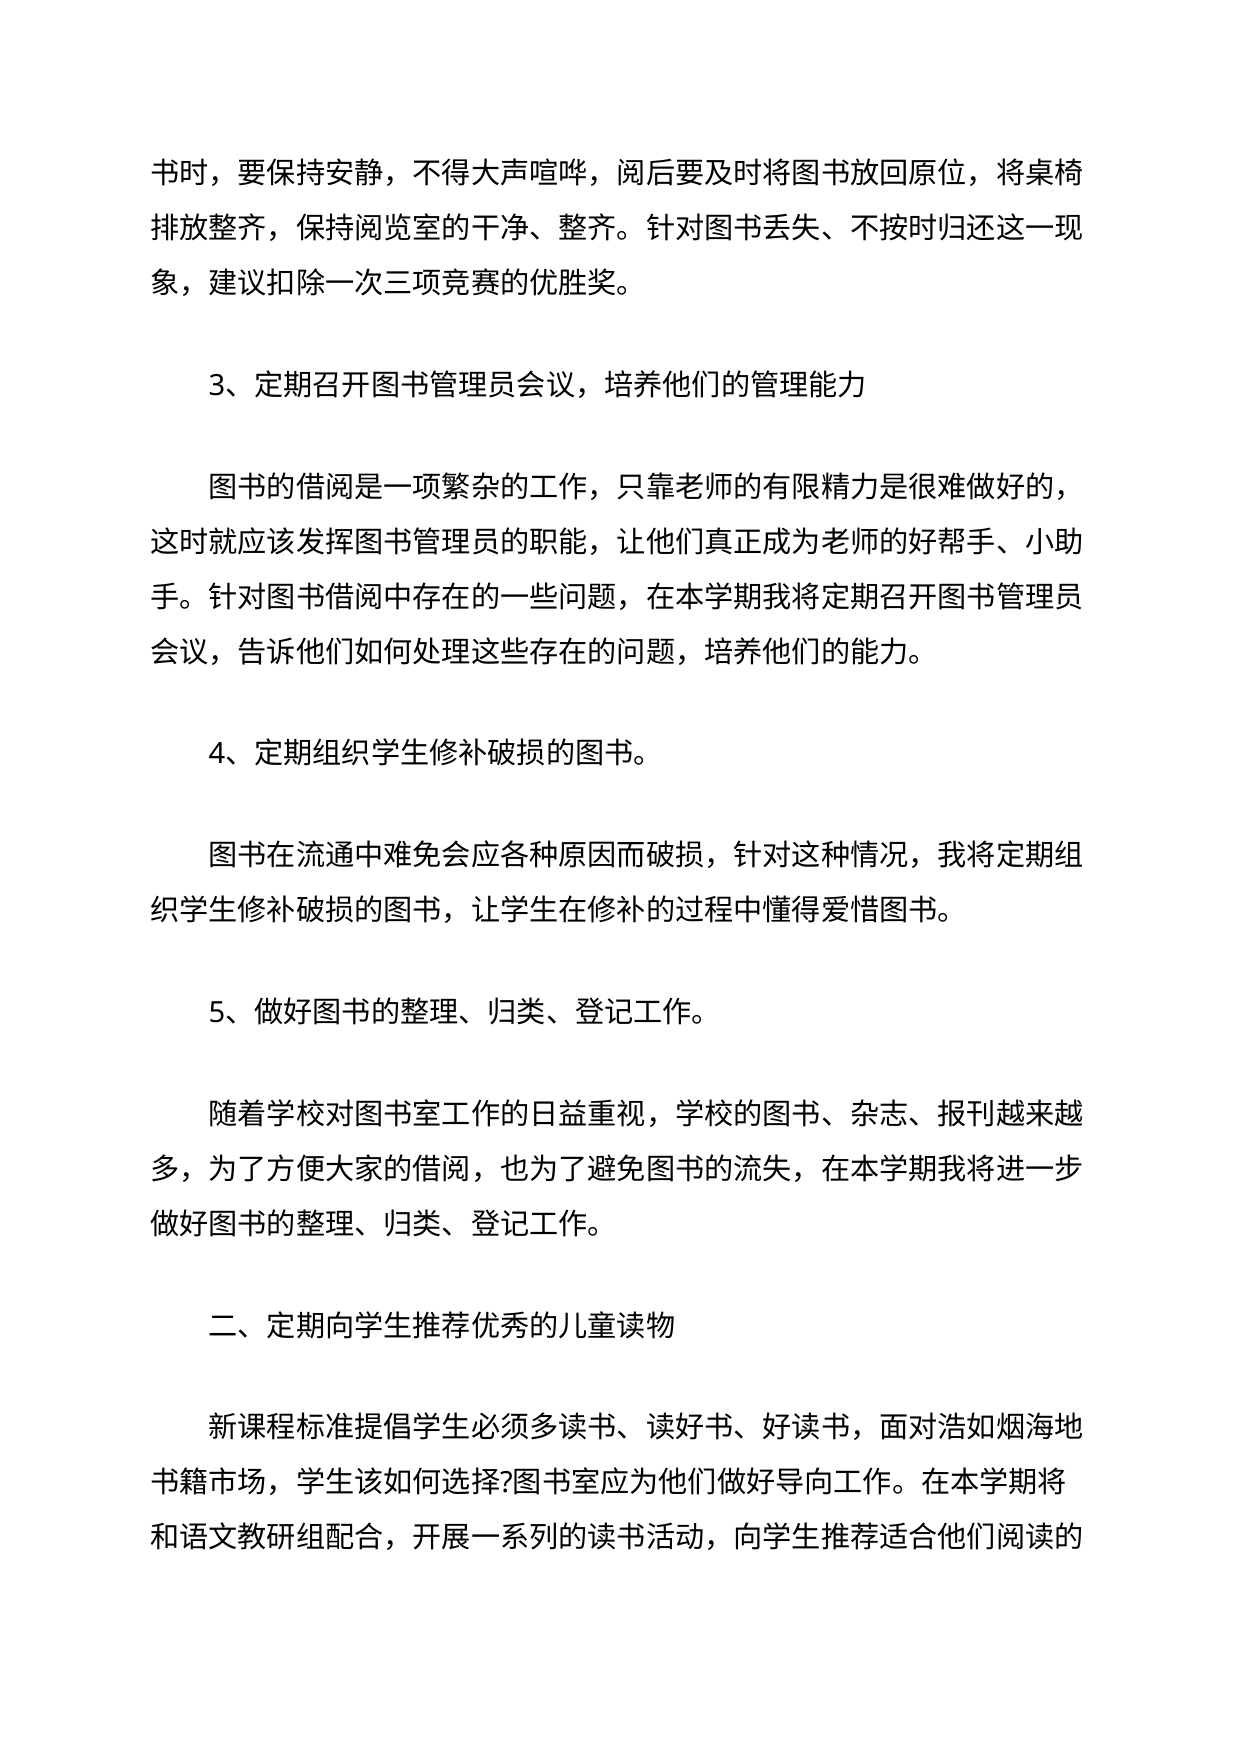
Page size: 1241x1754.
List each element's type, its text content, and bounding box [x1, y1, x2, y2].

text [150, 1404, 1090, 1556]
text 图书的借阅是一项繁杂的工作，只靠老师的有限精力是很难做好的，这时就应该发挥图书管理员的职能，让他们真正成为老师的好帮手、小助手。针对图书借阅中存在的一些问题，在本学期我将定期召开图书管理员会议，告诉他们如何处理这些存在的问题，培养他们的能力。 [150, 463, 1090, 671]
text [150, 150, 1090, 302]
text 二、定期向学生推荐优秀的儿童读物 [150, 1302, 1090, 1344]
text 随着学校对图书室工作的日益重视，学校的图书、杂志、报刊越来越多，为了方便大家的借阅，也为了避免图书的流失，在本学期我将进一步做好图书的整理、归类、登记工作。 [150, 1091, 1090, 1243]
text 图书在流通中难免会应各种原因而破损，针对这种情况，我将定期组织学生修补破损的图书，让学生在修补的过程中懂得爱惜图书。 [150, 832, 1090, 929]
text 4、定期组织学生修补破损的图书。 [150, 730, 1090, 772]
text 3、定期召开图书管理员会议，培养他们的管理能力 [150, 362, 1090, 404]
text 5、做好图书的整理、归类、登记工作。 [150, 989, 1090, 1031]
